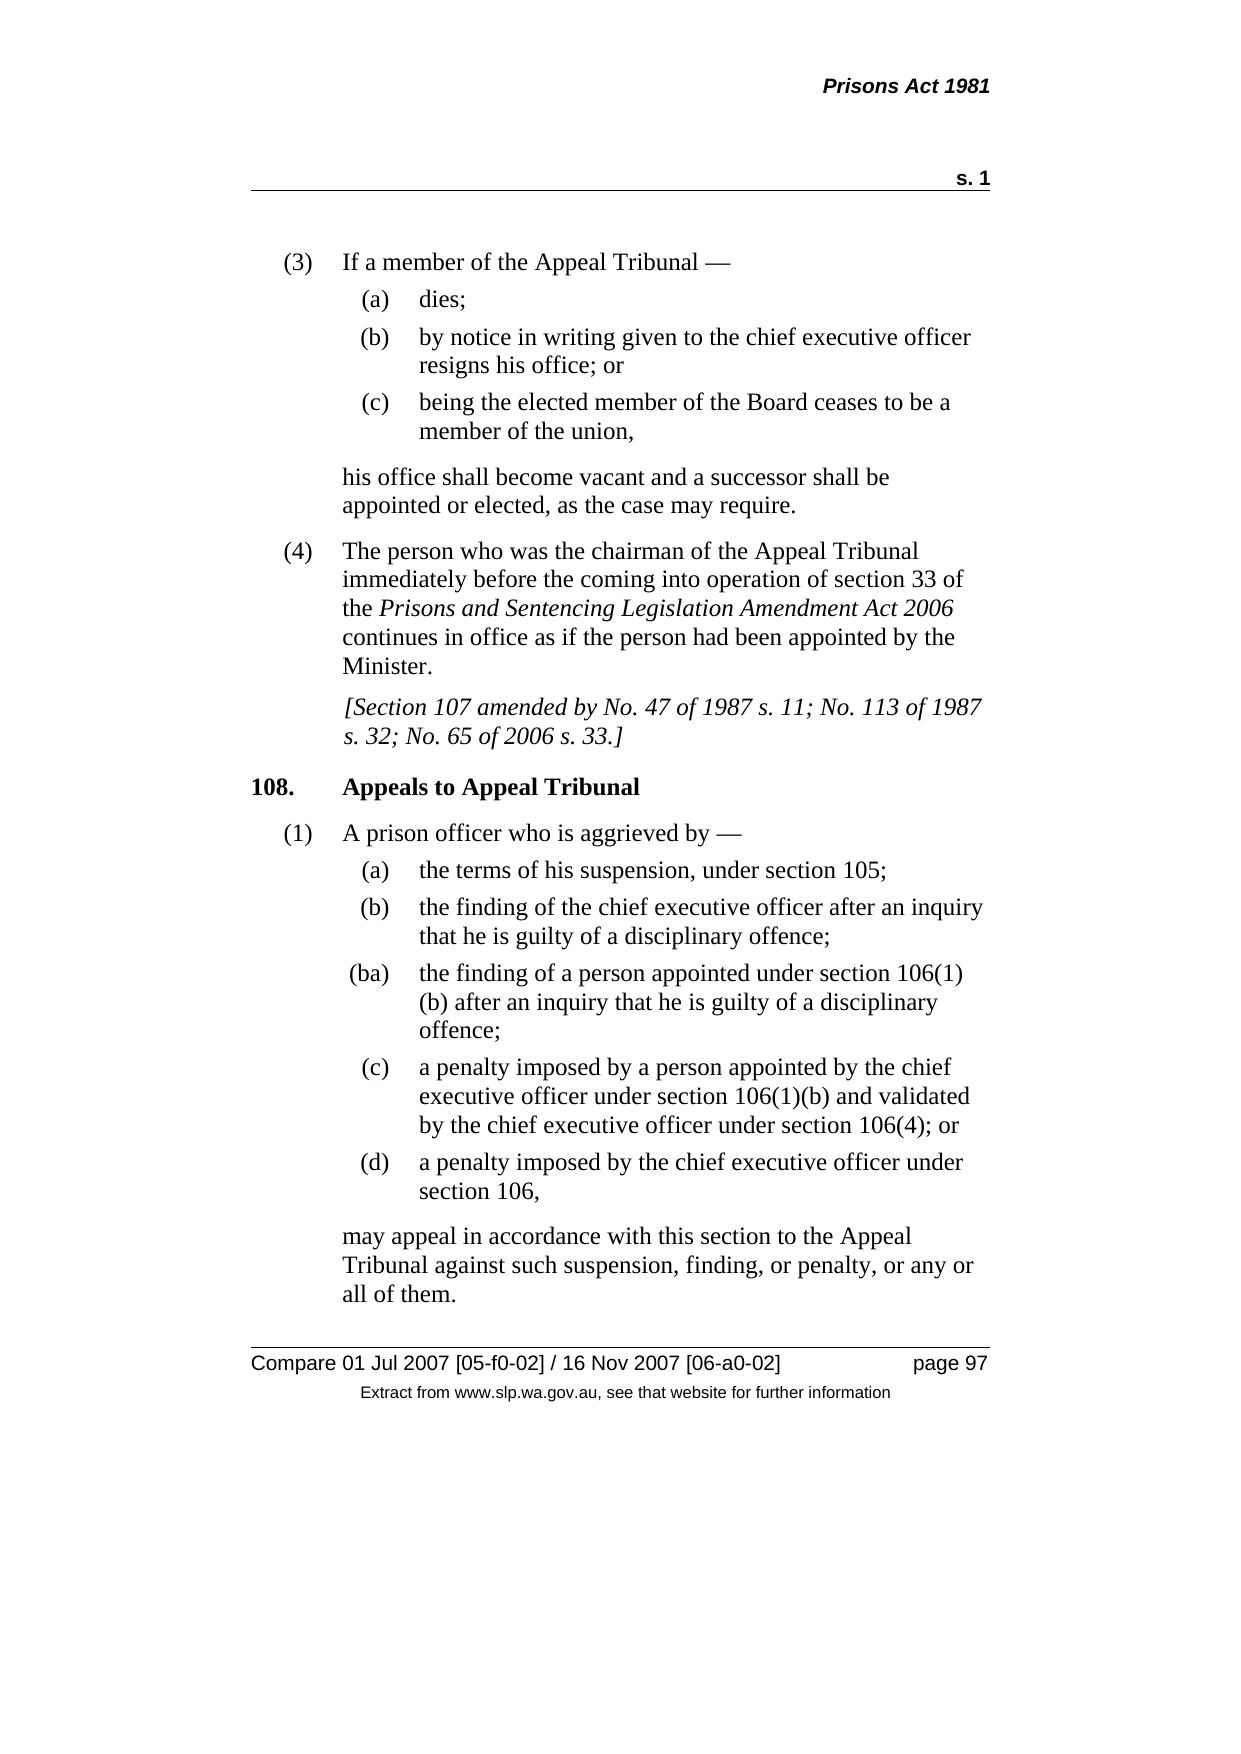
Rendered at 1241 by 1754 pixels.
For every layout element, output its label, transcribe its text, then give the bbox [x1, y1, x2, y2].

text may appeal in accordance with this section to the Appeal Tribunal against such suspension, finding, or penalty, or any or all of them. [251, 1221, 990, 1307]
text (b) by notice in writing given to the chief executive officer resigns his office; or [251, 322, 990, 379]
text (b) the finding of the chief executive officer after an inquiry that he is guilty of a disciplinary offence; [251, 892, 990, 949]
text (d) a penalty imposed by the chief executive officer under section 106, [251, 1147, 990, 1204]
text (c) being the elected member of the Board ceases to be a member of the union, [251, 387, 990, 445]
text (ba) the finding of a person appointed under section 106(1)(b) after an inquiry that he is guilty of a disciplinary offence; [251, 958, 990, 1044]
text (a) the terms of his suspension, under section 105; [251, 855, 990, 884]
subtitle 108. Appeals to Appeal Tribunal [251, 772, 990, 801]
text (c) a penalty imposed by a person appointed by the chief executive officer under section 106(1)(b) and validated by the chief executive officer under section 106(4); or [251, 1052, 990, 1139]
text [Section 107 amended by No. 47 of 1987 s. 11; No. 113 of 1987 s. 32; No. 65 of 2006 s. 33.] [251, 692, 990, 749]
text (3) If a member of the Appeal Tribunal — [251, 247, 990, 276]
text (a) dies; [251, 284, 990, 313]
text his office shall become vacant and a successor shall be appointed or elected, as the case may require. [251, 462, 990, 519]
text (4) The person who was the chairman of the Appeal Tribunal immediately before the coming into operation of section 33 of the Prisons and Sentencing Legislation Amendment Act 2006 continues in office as if the person had been appointed by the Minister. [251, 536, 990, 679]
text (1) A prison officer who is aggrieved by — [251, 818, 990, 847]
